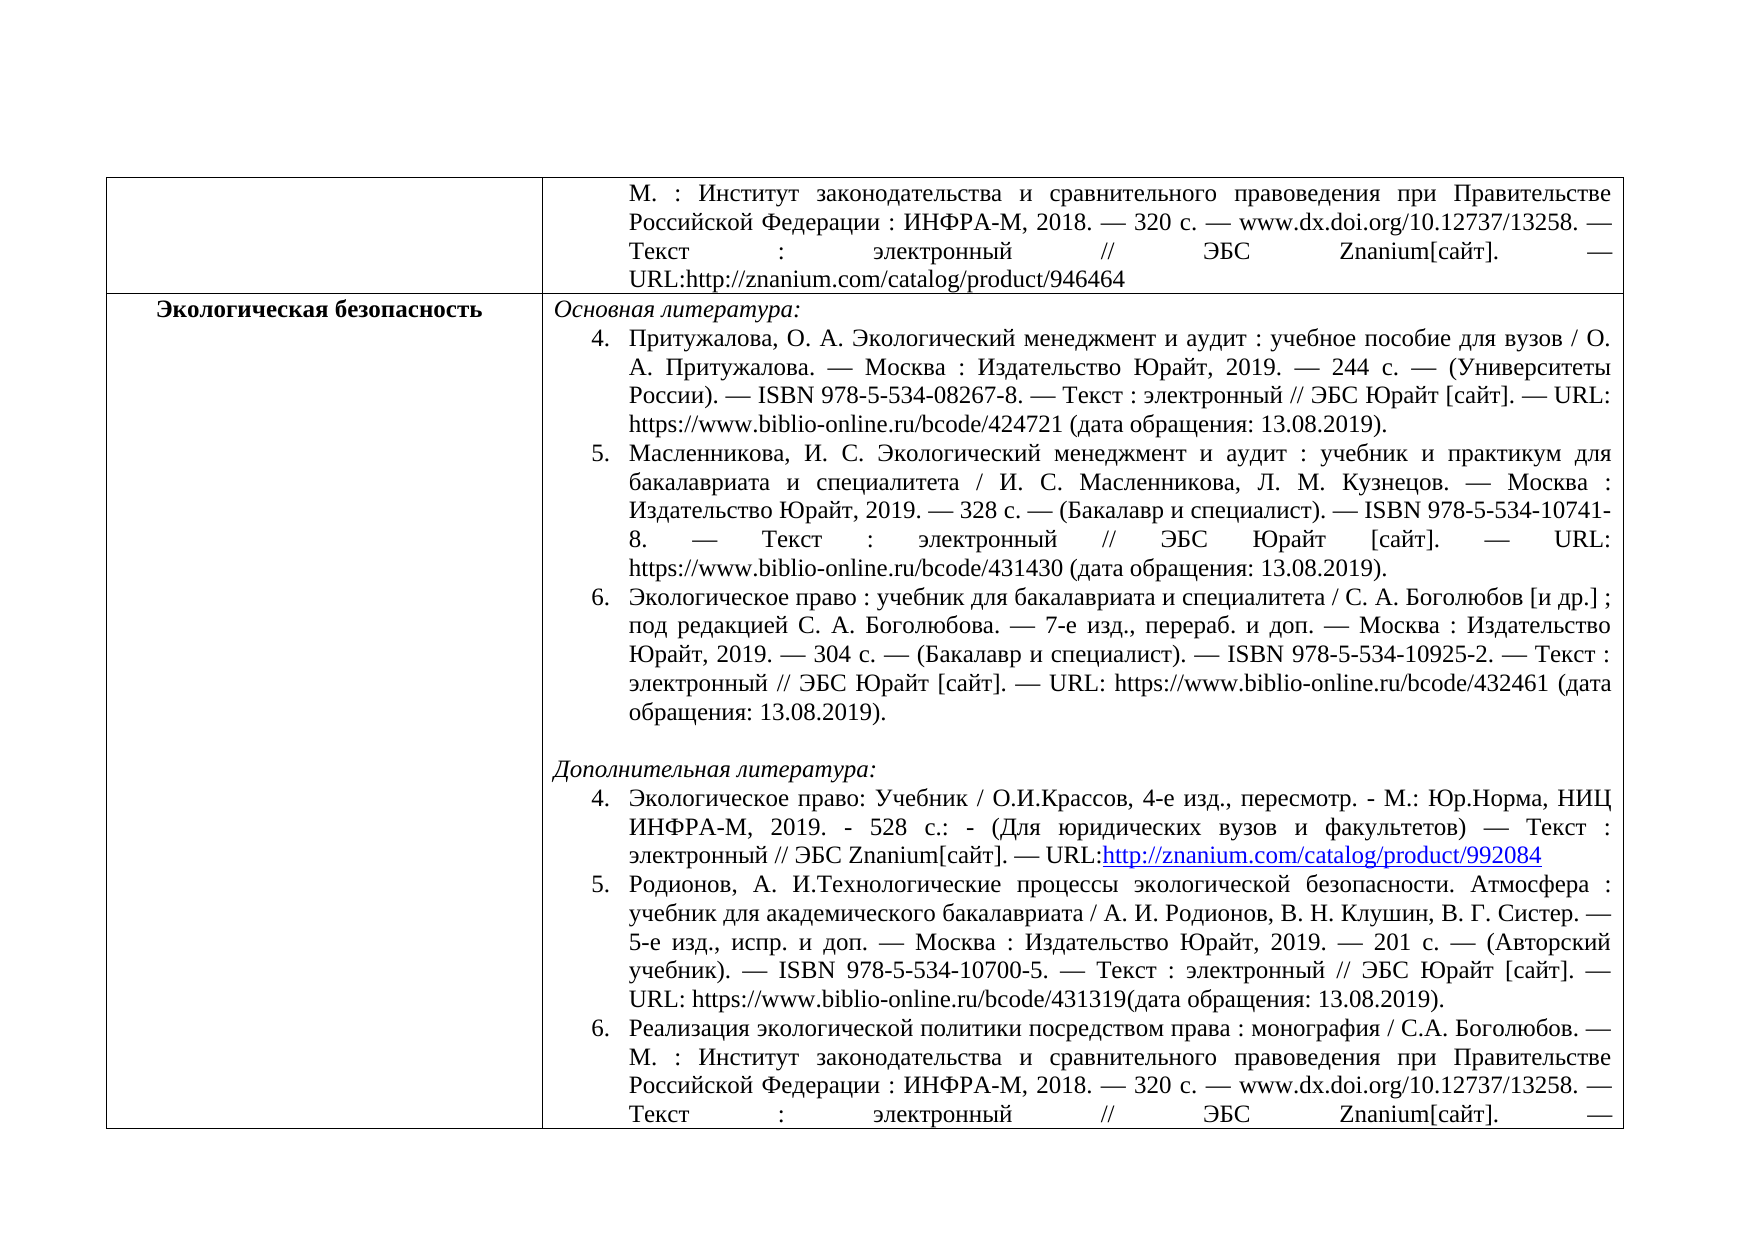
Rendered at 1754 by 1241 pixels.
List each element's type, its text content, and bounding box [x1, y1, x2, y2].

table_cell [107, 294, 542, 1128]
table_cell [107, 178, 542, 293]
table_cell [543, 178, 1623, 293]
